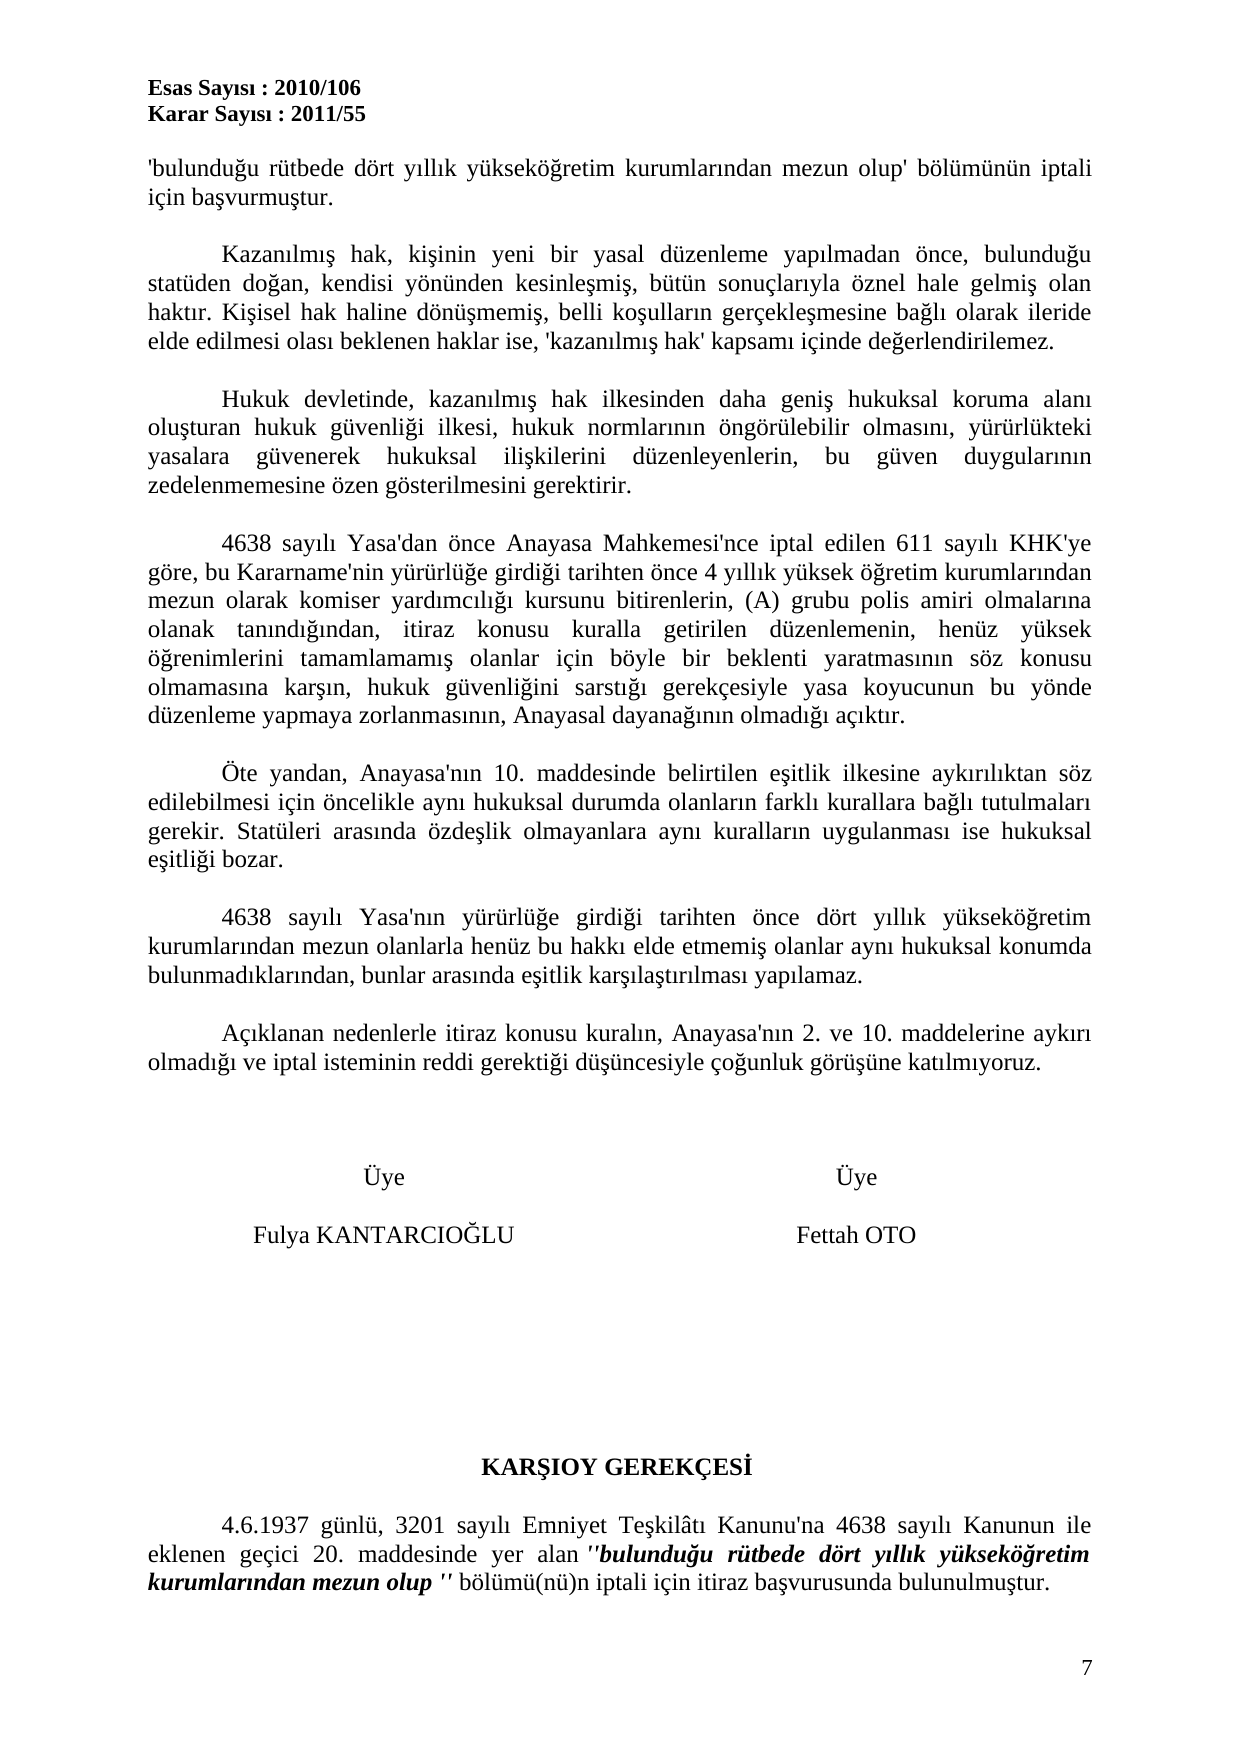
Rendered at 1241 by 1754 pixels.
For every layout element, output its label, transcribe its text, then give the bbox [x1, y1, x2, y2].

table_header Üye Fettah OTO [620, 1163, 1093, 1249]
text 4.6.1937 günlü, 3201 sayılı Emniyet Teşkilâtı Kanunu'na 4638 sayılı Kanunun ile eklenen geçici 20. maddesinde yer alan ''bulunduğu rütbede dört yıllık yükseköğretim kurumlarından mezun olup '' bölümü(nü)n iptali için itiraz başvurusunda bulunulmuştur. [148, 1510, 1093, 1596]
text Kazanılmış hak, kişinin yeni bir yasal düzenleme yapılmadan önce, bulunduğu statüden doğan, kendisi yönünden kesinleşmiş, bütün sonuçlarıyla öznel hale gelmiş olan haktır. Kişisel hak haline dönüşmemiş, belli koşulların gerçekleşmesine bağlı olarak ileride elde edilmesi olası beklenen haklar ise, 'kazanılmış hak' kapsamı içinde değerlendirilemez. [148, 239, 1093, 354]
text Açıklanan nedenlerle itiraz konusu kuralın, Anayasa'nın 2. ve 10. maddelerine aykırı olmadığı ve iptal isteminin reddi gerektiği düşüncesiyle çoğunluk görüşüne katılmıyoruz. [148, 1018, 1093, 1075]
text Öte yandan, Anayasa'nın 10. maddesinde belirtilen eşitlik ilkesine aykırılıktan söz edilebilmesi için öncelikle aynı hukuksal durumda olanların farklı kurallara bağlı tutulmaları gerekir. Statüleri arasında özdeşlik olmayanlara aynı kuralların uygulanması ise hukuksal eşitliği bozar. [148, 758, 1093, 873]
table_header Üye Fulya KANTARCIOĞLU [148, 1163, 620, 1249]
text Hukuk devletinde, kazanılmış hak ilkesinden daha geniş hukuksal koruma alanı oluşturan hukuk güvenliği ilkesi, hukuk normlarının öngörülebilir olmasını, yürürlükteki yasalara güvenerek hukuksal ilişkilerini düzenleyenlerin, bu güven duygularının zedelenmemesine özen gösterilmesini gerektirir. [148, 384, 1093, 499]
text KARŞIOY GEREKÇESİ [148, 1452, 1093, 1481]
text 4638 sayılı Yasa'dan önce Anayasa Mahkemesi'nce iptal edilen 611 sayılı KHK'ye göre, bu Kararname'nin yürürlüğe girdiği tarihten önce 4 yıllık yüksek öğretim kurumlarından mezun olarak komiser yardımcılığı kursunu bitirenlerin, (A) grubu polis amiri olmalarına olanak tanındığından, itiraz konusu kuralla getirilen düzenlemenin, henüz yüksek öğrenimlerini tamamlamamış olanlar için böyle bir beklenti yaratmasının söz konusu olmamasına karşın, hukuk güvenliğini sarstığı gerekçesiyle yasa koyucunun bu yönde düzenleme yapmaya zorlanmasının, Anayasal dayanağının olmadığı açıktır. [148, 528, 1093, 729]
text 4638 sayılı Yasa'nın yürürlüğe girdiği tarihten önce dört yıllık yükseköğretim kurumlarından mezun olanlarla henüz bu hakkı elde etmemiş olanlar aynı hukuksal konumda bulunmadıklarından, bunlar arasında eşitlik karşılaştırılması yapılamaz. [148, 902, 1093, 989]
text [148, 153, 1093, 210]
